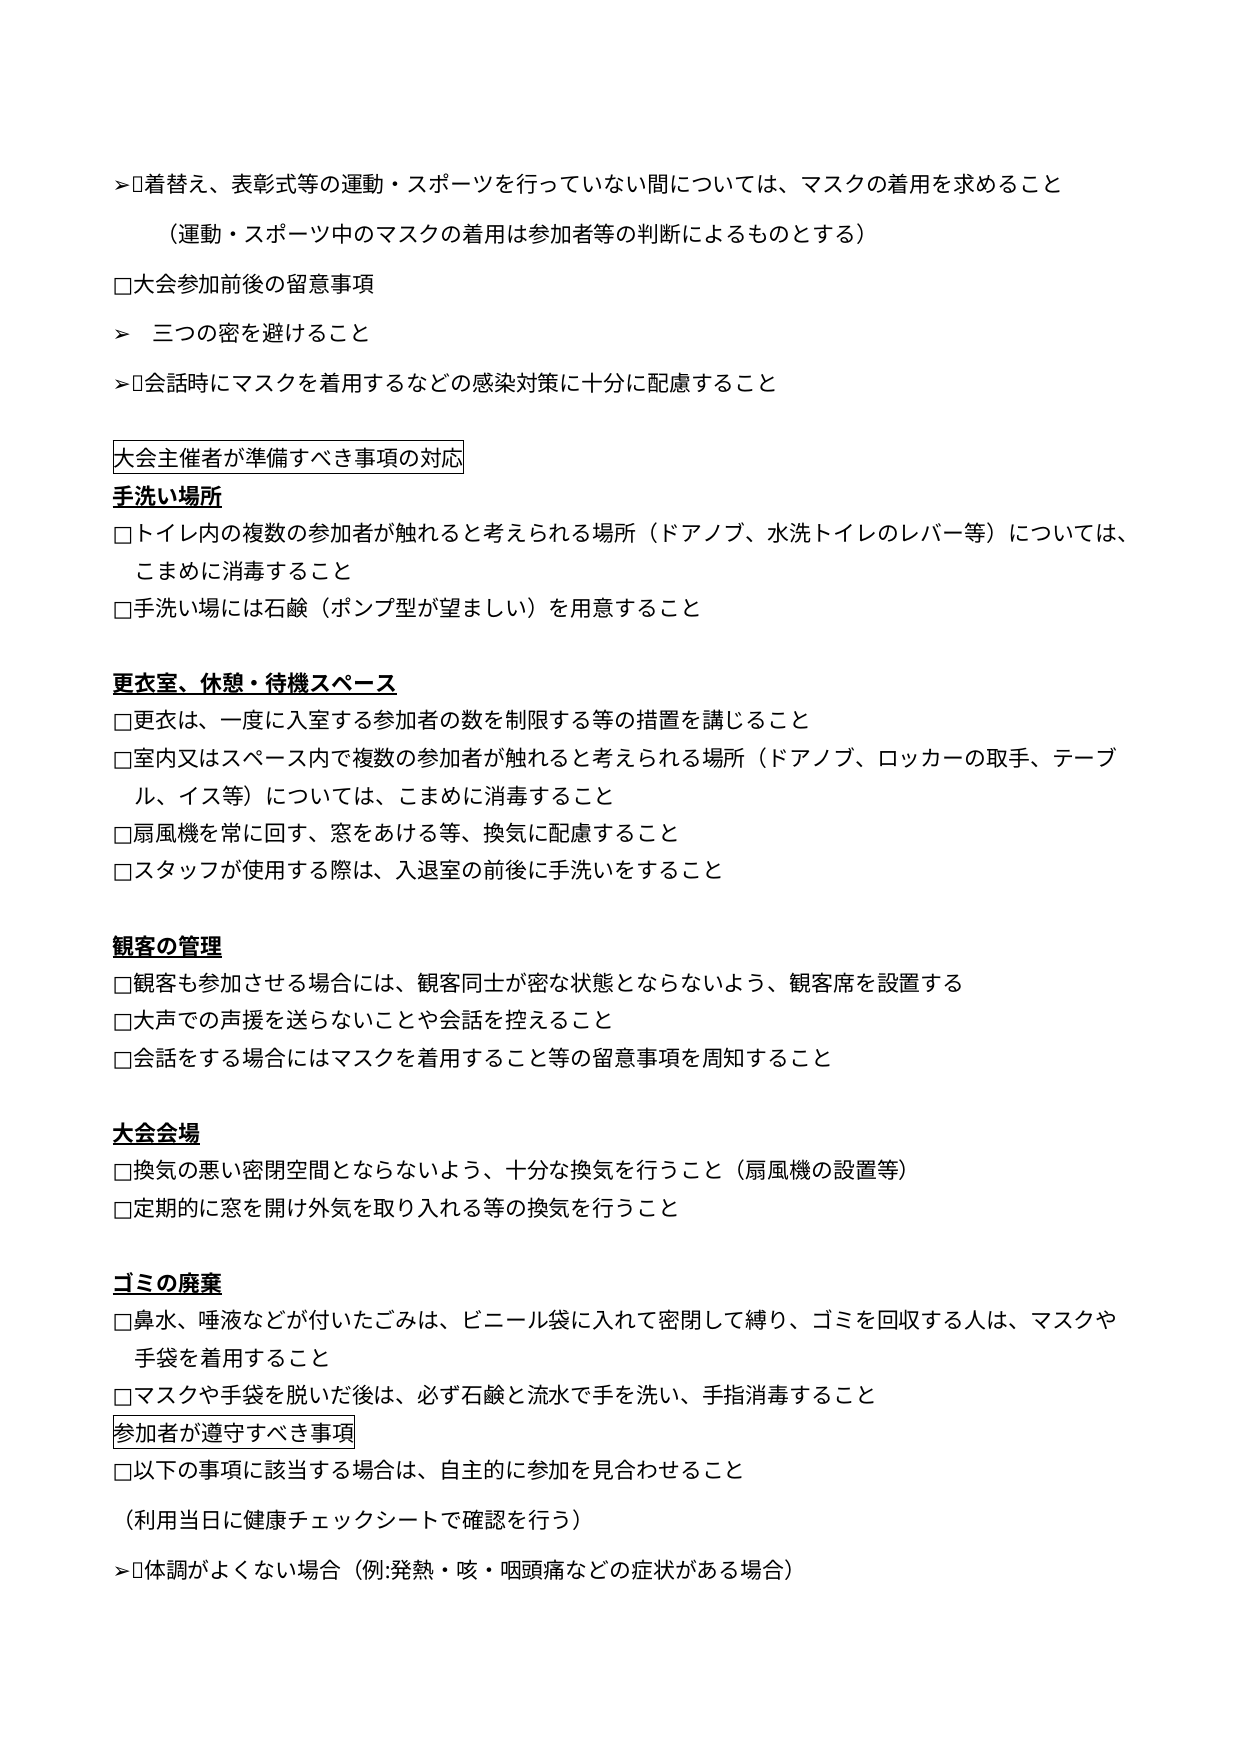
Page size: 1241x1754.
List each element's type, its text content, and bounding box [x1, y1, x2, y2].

text ➢ 三つの密を避けること [112, 313, 1128, 351]
text □マスクや手袋を脱いだ後は、必ず石鹸と流水で手を洗い、手指消毒すること [112, 1376, 1128, 1413]
text □トイレ内の複数の参加者が触れると考えられる場所（ドアノブ、水洗トイレのレバー等）については、こまめに消毒すること [112, 513, 1128, 588]
text 参加者が遵守すべき事項 [112, 1413, 1128, 1451]
text □大会参加前後の留意事項 [112, 264, 1128, 301]
text □以下の事項に該当する場合は、自主的に参加を見合わせること [112, 1451, 1128, 1488]
text 手洗い場所 [112, 476, 1128, 513]
text □室内又はスペース内で複数の参加者が触れると考えられる場所（ドアノブ、ロッカーの取手、テーブル、イス等）については、こまめに消毒すること [112, 738, 1128, 813]
text ➢体調がよくない場合（例:発熱・咳・咽頭痛などの症状がある場合） [112, 1550, 1128, 1588]
text □換気の悪い密閉空間とならないよう、十分な換気を行うこと（扇風機の設置等） [112, 1151, 1128, 1188]
text □鼻水、唾液などが付いたごみは、ビニール袋に入れて密閉して縛り、ゴミを回収する人は、マスクや手袋を着用すること [112, 1301, 1128, 1376]
text 観客の管理 [112, 926, 1128, 963]
text □手洗い場には石鹸（ポンプ型が望ましい）を用意すること [112, 588, 1128, 626]
text ゴミの廃棄 [112, 1263, 1128, 1301]
text □更衣は、一度に入室する参加者の数を制限する等の措置を講じること [112, 701, 1128, 738]
text （運動・スポーツ中のマスクの着用は参加者等の判断によるものとする） [112, 214, 1128, 252]
text ➢会話時にマスクを着用するなどの感染対策に十分に配慮すること [112, 363, 1128, 401]
text 更衣室、休憩・待機スペース [112, 663, 1128, 701]
text （利用当日に健康チェックシートで確認を行う） [112, 1500, 1128, 1538]
text □スタッフが使用する際は、入退室の前後に手洗いをすること [112, 851, 1128, 888]
text 大会主催者が準備すべき事項の対応 [112, 438, 1128, 476]
text □扇風機を常に回す、窓をあける等、換気に配慮すること [112, 813, 1128, 851]
text ➢着替え、表彰式等の運動・スポーツを行っていない間については、マスクの着用を求めること [112, 164, 1128, 202]
text □定期的に窓を開け外気を取り入れる等の換気を行うこと [112, 1188, 1128, 1226]
text □大声での声援を送らないことや会話を控えること [112, 1001, 1128, 1038]
text □会話をする場合にはマスクを着用すること等の留意事項を周知すること [112, 1038, 1128, 1076]
text 大会会場 [112, 1113, 1128, 1151]
text □観客も参加させる場合には、観客同士が密な状態とならないよう、観客席を設置する [112, 963, 1128, 1001]
